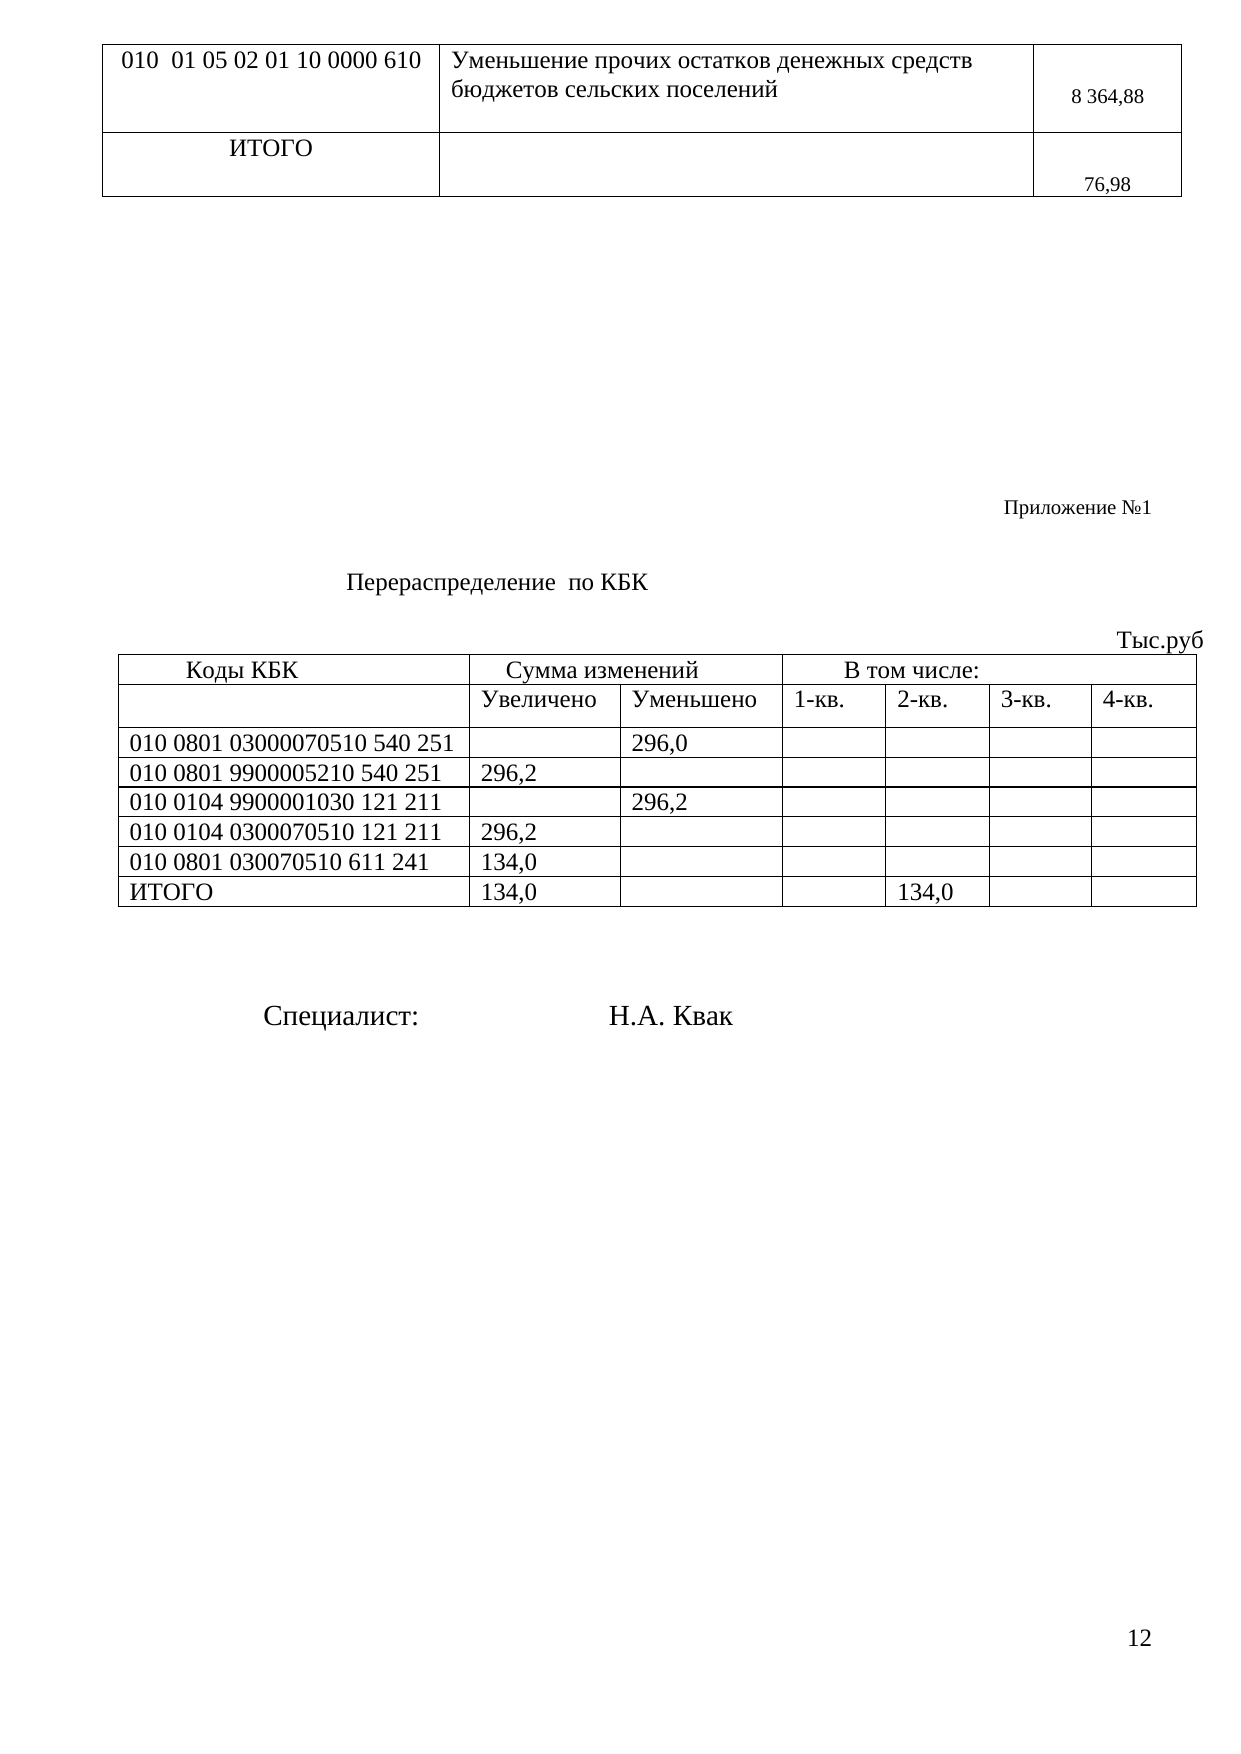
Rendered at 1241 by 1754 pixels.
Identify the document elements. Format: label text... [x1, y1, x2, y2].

table_cell 134,0 [470, 847, 620, 876]
text Специалист: Н.А. Квак [65, 998, 1238, 1031]
table_cell [990, 758, 1091, 786]
table_cell 010 0801 9900005210 540 251 [119, 758, 469, 786]
table_cell 3-кв. [990, 685, 1091, 727]
table_cell 296,0 [621, 728, 782, 757]
table_cell 134,0 [886, 877, 989, 906]
table_cell 1-кв. [783, 685, 885, 727]
table_cell [621, 877, 782, 906]
table_header Коды КБК [119, 655, 469, 683]
text Приложение №1 [177, 495, 1152, 519]
table_cell [783, 877, 885, 906]
table_cell 4-кв. [1092, 685, 1196, 727]
table_cell ИТОГО [103, 133, 439, 196]
table_cell [886, 758, 989, 786]
table_cell [886, 788, 989, 816]
table_cell [990, 728, 1091, 757]
table_cell [1092, 847, 1196, 876]
table_cell [783, 847, 885, 876]
table_cell Уменьшение прочих остатков денежных средств бюджетов сельских поселений [440, 45, 1033, 132]
table_cell [990, 847, 1091, 876]
table_cell 296,2 [470, 758, 620, 786]
table_cell [990, 817, 1091, 846]
table_cell ИТОГО [119, 877, 469, 906]
table_cell [990, 788, 1091, 816]
table_cell 8 364,88 [1034, 45, 1181, 132]
table_cell [990, 877, 1091, 906]
table_cell 010 01 05 02 01 10 0000 610 [103, 45, 439, 132]
table_cell [1092, 788, 1196, 816]
text Тыс.руб [65, 625, 1238, 654]
table_cell [783, 758, 885, 786]
table_cell [886, 728, 989, 757]
table_cell 76,98 [1034, 133, 1181, 196]
table_cell [621, 847, 782, 876]
table_cell 2-кв. [886, 685, 989, 727]
table_header В том числе: [783, 655, 1196, 683]
table_cell Увеличено [470, 685, 620, 727]
table_cell [783, 817, 885, 846]
table_cell [621, 817, 782, 846]
table_cell [440, 133, 1033, 196]
table_header Сумма изменений [470, 655, 782, 683]
table_cell [470, 788, 620, 816]
table_cell [886, 847, 989, 876]
table_cell [119, 685, 469, 727]
table_cell Уменьшено [621, 685, 782, 727]
text Перераспределение по КБК [177, 567, 1238, 596]
table_cell [470, 728, 620, 757]
table_cell 010 0801 03000070510 540 251 [119, 728, 469, 757]
table_cell 134,0 [470, 877, 620, 906]
table_cell 010 0104 0300070510 121 211 [119, 817, 469, 846]
table_cell [621, 758, 782, 786]
table_cell [1092, 728, 1196, 757]
table_cell [886, 817, 989, 846]
table_cell [1092, 817, 1196, 846]
table_cell [1092, 758, 1196, 786]
table_cell 296,2 [621, 788, 782, 816]
table_cell 010 0801 030070510 611 241 [119, 847, 469, 876]
table_cell 296,2 [470, 817, 620, 846]
table_cell [783, 788, 885, 816]
table_cell 010 0104 9900001030 121 211 [119, 788, 469, 816]
table_cell [783, 728, 885, 757]
table_cell [1092, 877, 1196, 906]
